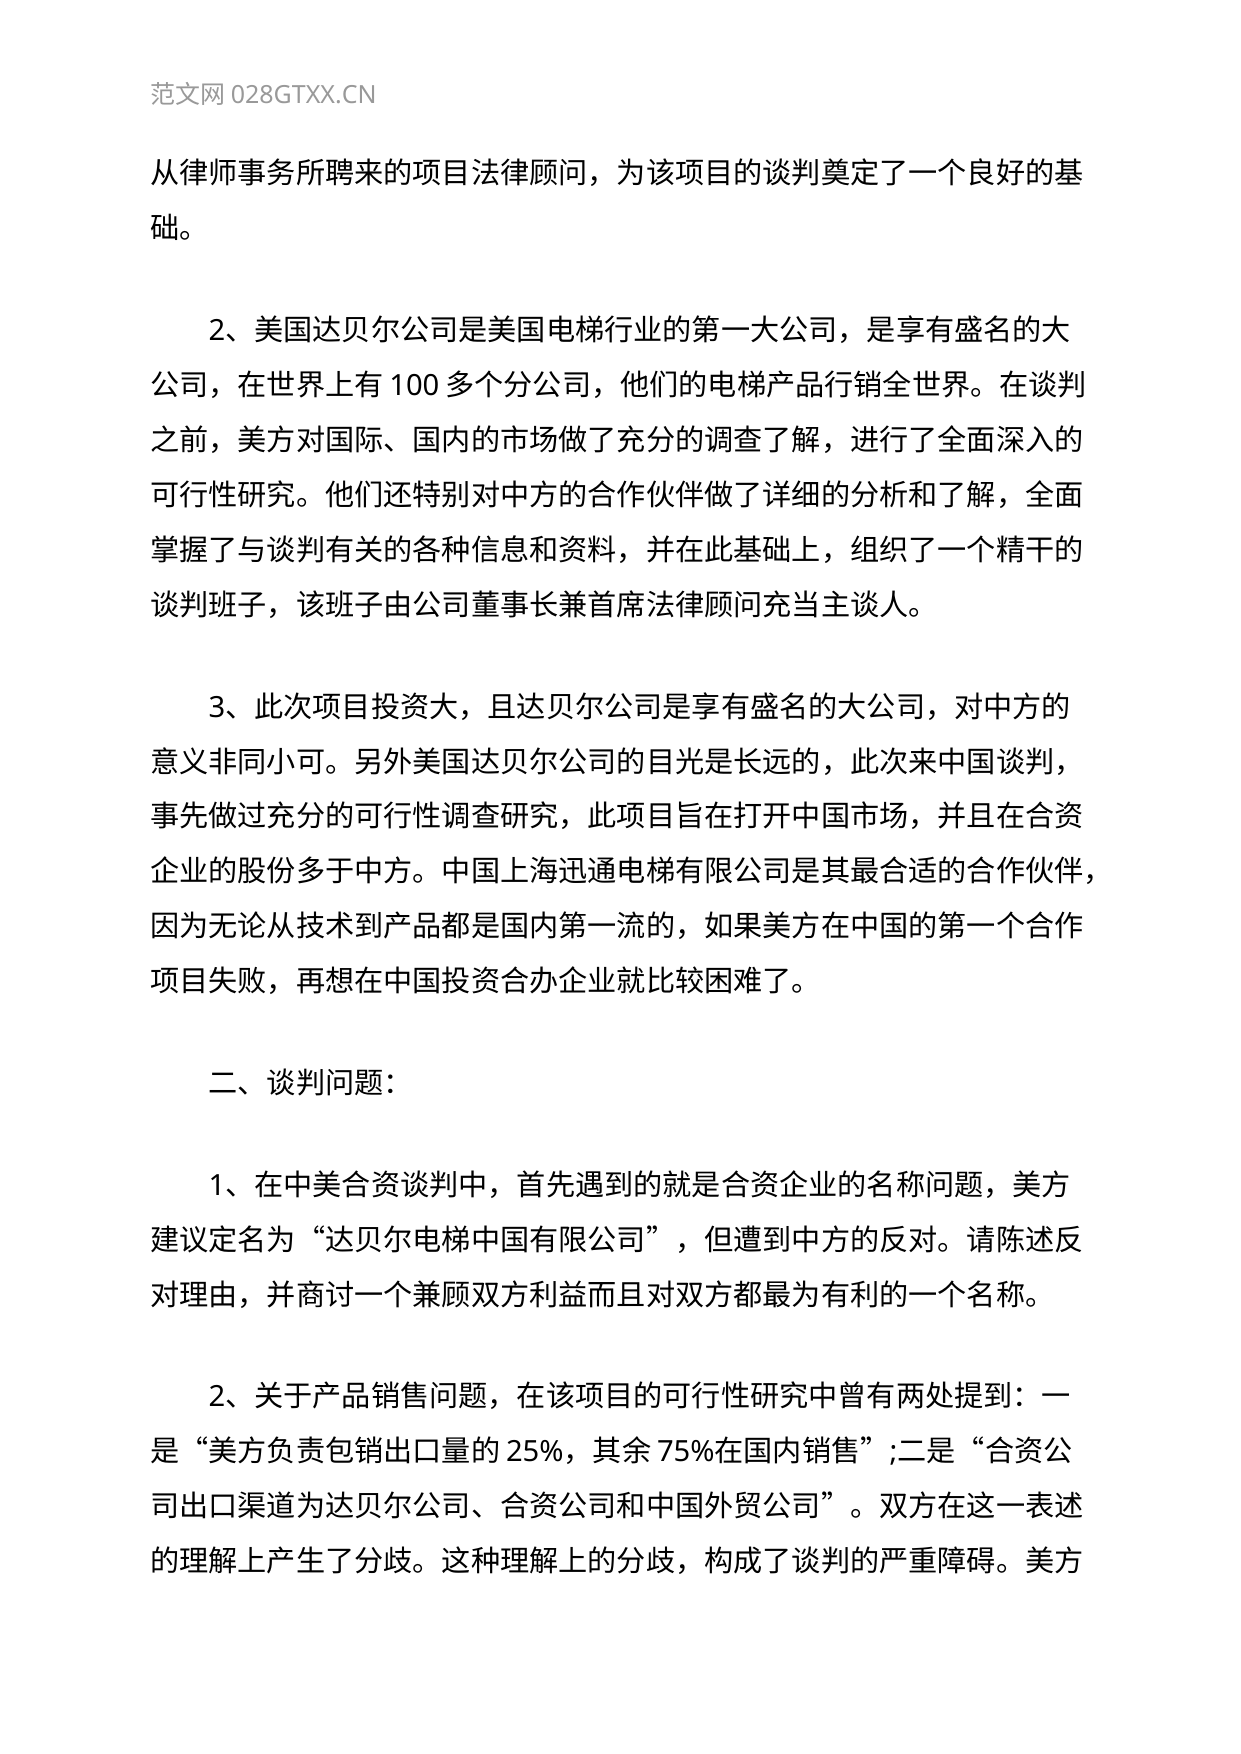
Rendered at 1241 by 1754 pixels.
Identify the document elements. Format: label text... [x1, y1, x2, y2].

text 3、此次项目投资大，且达贝尔公司是享有盛名的大公司，对中方的意义非同小可。另外美国达贝尔公司的目光是长远的，此次来中国谈判，事先做过充分的可行性调查研究，此项目旨在打开中国市场，并且在合资企业的股份多于中方。中国上海迅通电梯有限公司是其最合适的合作伙伴，因为无论从技术到产品都是国内第一流的，如果美方在中国的第一个合作项目失败，再想在中国投资合办企业就比较困难了。 [150, 683, 1090, 1000]
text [150, 1373, 1090, 1580]
text 1、在中美合资谈判中，首先遇到的就是合资企业的名称问题，美方建议定名为“达贝尔电梯中国有限公司”，但遭到中方的反对。请陈述反对理由，并商讨一个兼顾双方利益而且对双方都最为有利的一个名称。 [150, 1161, 1090, 1313]
text 二、谈判问题： [150, 1059, 1090, 1102]
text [150, 150, 1090, 247]
text 2、美国达贝尔公司是美国电梯行业的第一大公司，是享有盛名的大公司，在世界上有100多个分公司，他们的电梯产品行销全世界。在谈判之前，美方对国际、国内的市场做了充分的调查了解，进行了全面深入的可行性研究。他们还特别对中方的合作伙伴做了详细的分析和了解，全面掌握了与谈判有关的各种信息和资料，并在此基础上，组织了一个精干的谈判班子，该班子由公司董事长兼首席法律顾问充当主谈人。 [150, 307, 1090, 624]
